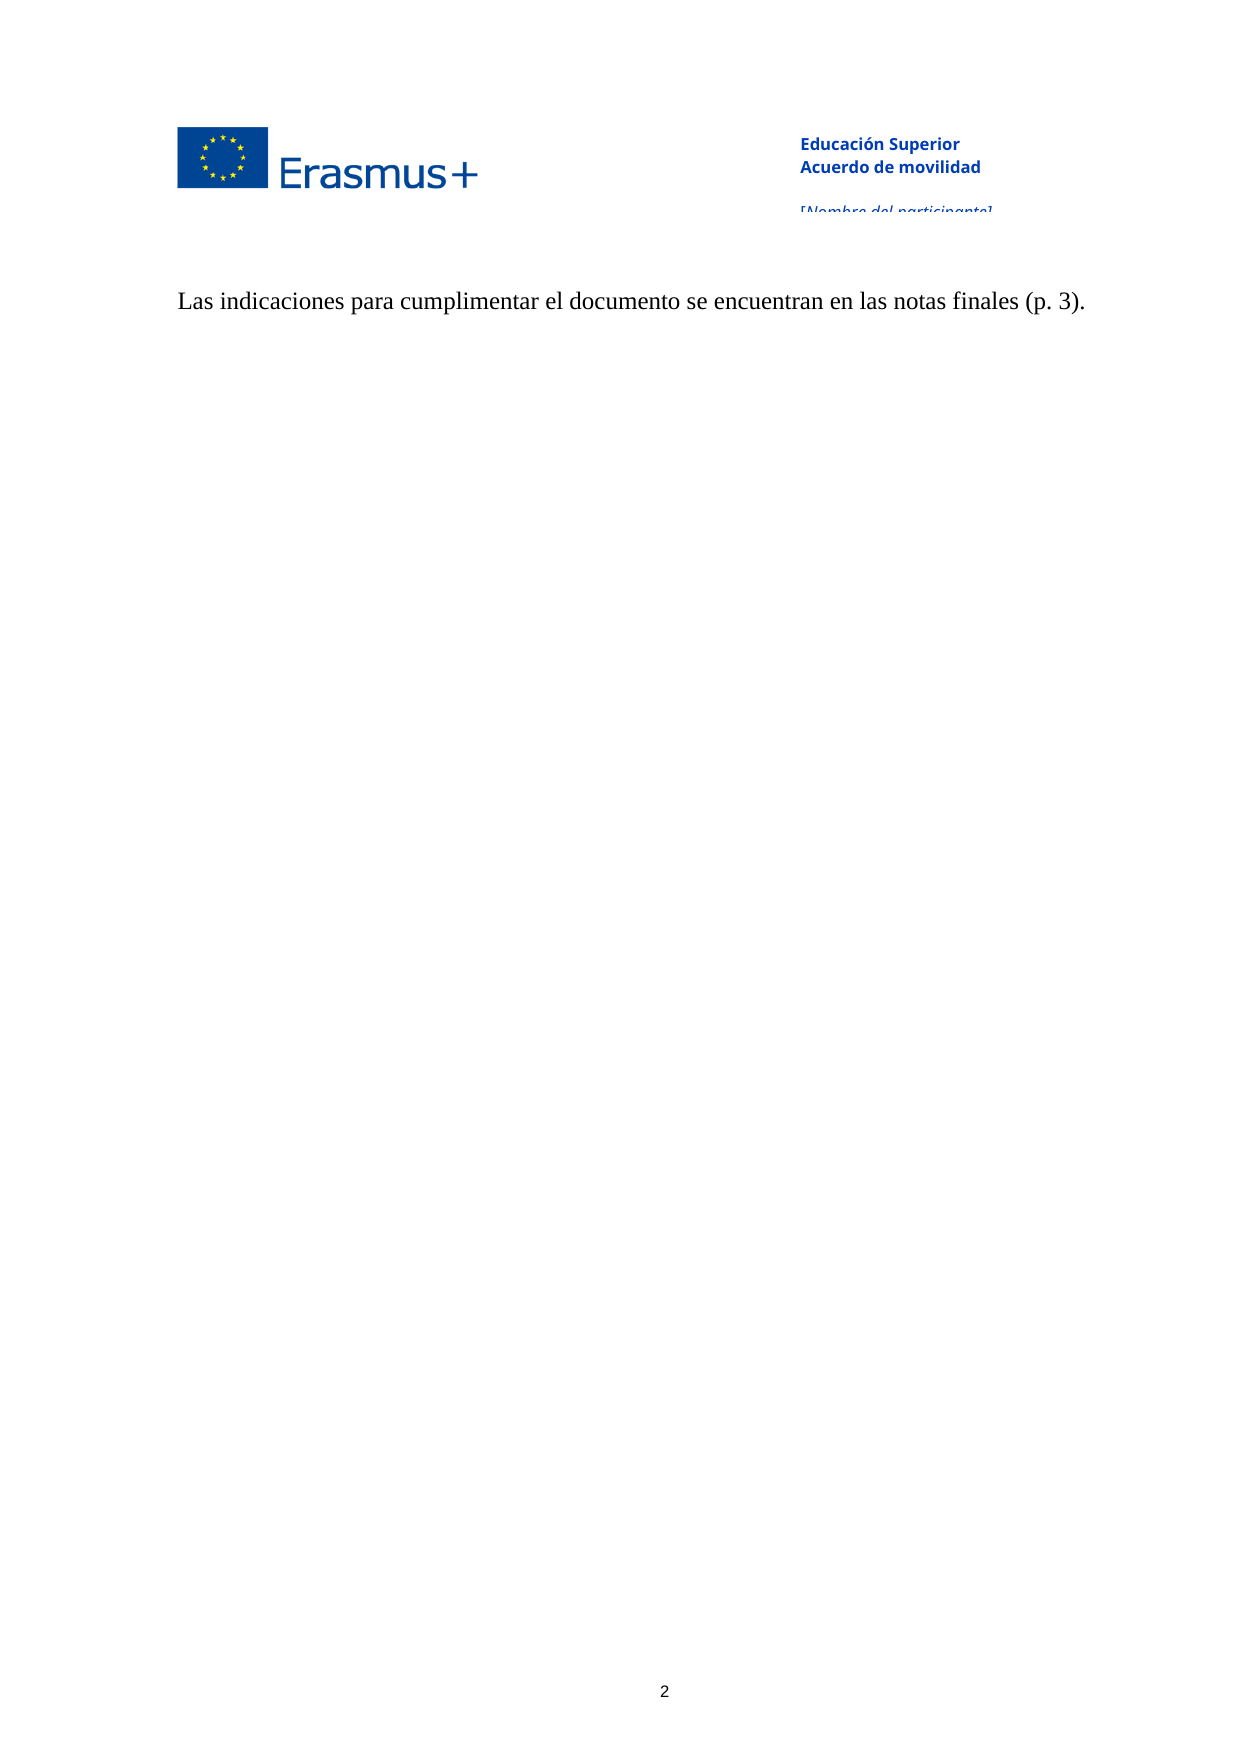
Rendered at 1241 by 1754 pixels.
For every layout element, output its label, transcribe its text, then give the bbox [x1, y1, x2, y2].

picture [177, 127, 478, 189]
text Las indicaciones para cumplimentar el documento se encuentran en las notas finales (p. 3). [177, 286, 1092, 315]
